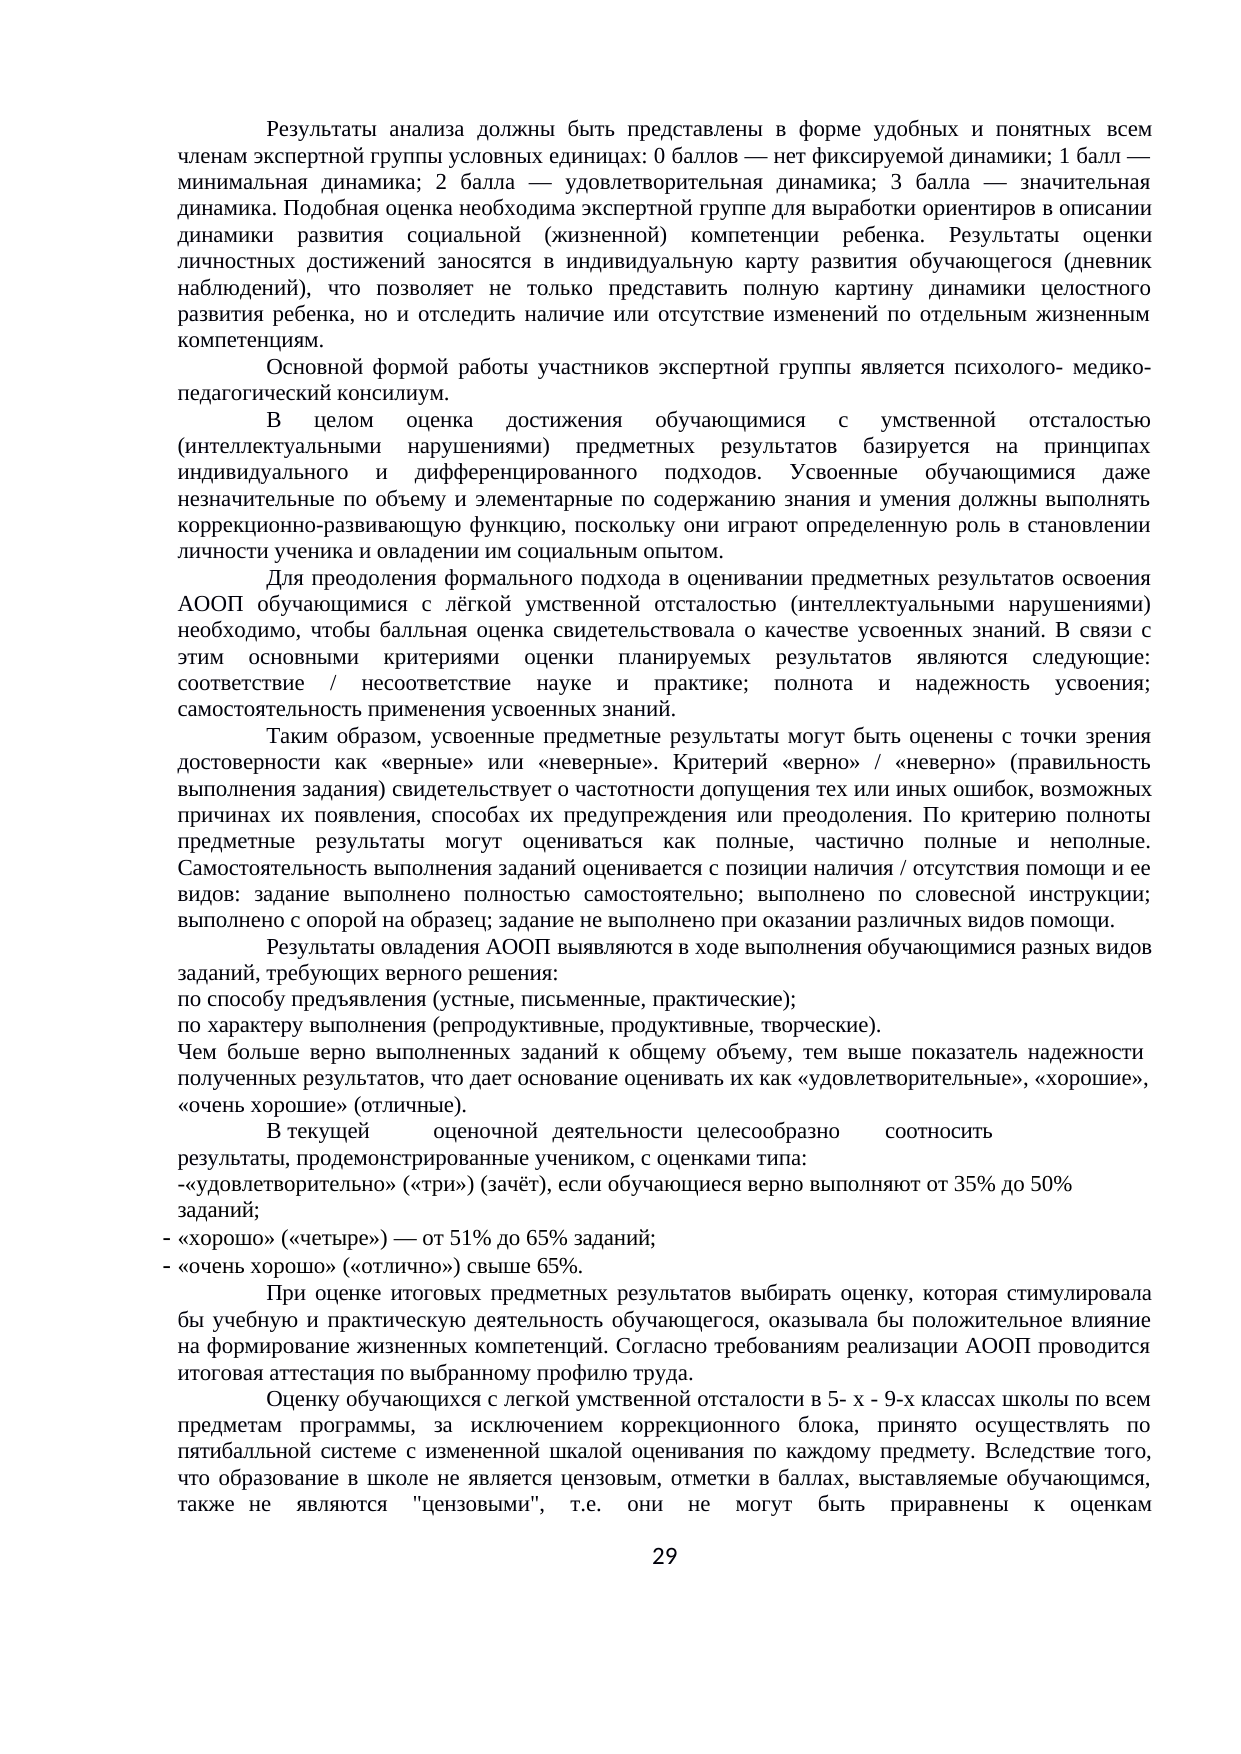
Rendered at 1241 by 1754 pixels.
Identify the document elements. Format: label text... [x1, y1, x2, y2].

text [177, 1385, 1152, 1517]
text Результаты овладения АООП выявляются в ходе выполнения обучающимися разных видов заданий, требующих верного решения: [177, 933, 1152, 985]
text Результаты анализа должны быть представлены в форме удобных и понятных всем членам экспертной группы условных единицах: 0 баллов — нет фиксируемой динамики; 1 балл — минимальная динамика; 2 балла — удовлетворительная динамика; 3 балла — значительная динамика. Подобная оценка необходима экспертной группе для выработки ориентиров в описании динамики развития социальной (жизненной) компетенции ребенка. Результаты оценки личностных достижений заносятся в индивидуальную карту развития обучающегося (дневник наблюдений), что позволяет не только представить полную картину динамики целостного развития ребенка, но и отследить наличие или отсутствие изменений по отдельным жизненным компетенциям. [177, 115, 1152, 353]
text Чем больше верно выполненных заданий к общему объему, тем выше показатель надежности полученных результатов, что дает основание оценивать их как «удовлетворительные», «хорошие», [177, 1038, 1226, 1091]
text В текущей оценочной деятельности целесообразно соотносить результаты, продемонстрированные учеником, с оценками типа: [177, 1117, 1111, 1170]
text -«удовлетворительно» («три») (зачёт), если обучающиеся верно выполняют от 35% до 50% заданий; [177, 1170, 1111, 1223]
text по характеру выполнения (репродуктивные, продуктивные, творческие). [177, 1012, 1226, 1038]
text Основной формой работы участников экспертной группы является психолого- медико- педагогический консилиум. [177, 353, 1152, 406]
list «очень хорошо» («отлично») свыше 65%. [162, 1251, 1226, 1279]
text по способу предъявления (устные, письменные, практические); [177, 986, 1226, 1012]
text Таким образом, усвоенные предметные результаты могут быть оценены с точки зрения достоверности как «верные» или «неверные». Критерий «верно» / «неверно» (правильность выполнения задания) свидетельствует о частотности допущения тех или иных ошибок, возможных причинах их появления, способах их предупреждения или преодоления. По критерию полноты предметные результаты могут оцениваться как полные, частично полные и неполные. Самостоятельность выполнения заданий оценивается с позиции наличия / отсутствия помощи и ее видов: задание выполнено полностью самостоятельно; выполнено по словесной инструкции; выполнено с опорой на образец; задание не выполнено при оказании различных видов помощи. [177, 722, 1152, 933]
text «очень хорошие» (отличные). [177, 1091, 1226, 1117]
text Для преодоления формального подхода в оценивании предметных результатов освоения АООП обучающимися с лёгкой умственной отсталостью (интеллектуальными нарушениями) необходимо, чтобы балльная оценка свидетельствовала о качестве усвоенных знаний. В связи с этим основными критериями оценки планируемых результатов являются следующие: соответствие / несоответствие науке и практике; полнота и надежность усвоения; самостоятельность применения усвоенных знаний. [177, 564, 1152, 722]
list «хорошо» («четыре») — от 51% до 65% заданий; [162, 1223, 1226, 1251]
text При оценке итоговых предметных результатов выбирать оценку, которая стимулировала бы учебную и практическую деятельность обучающегося, оказывала бы положительное влияние на формирование жизненных компетенций. Согласно требованиям реализации АООП проводится итоговая аттестация по выбранному профилю труда. [177, 1279, 1152, 1385]
text В целом оценка достижения обучающимися с умственной отсталостью (интеллектуальными нарушениями) предметных результатов базируется на принципах индивидуального и дифференцированного подходов. Усвоенные обучающимися даже незначительные по объему и элементарные по содержанию знания и умения должны выполнять коррекционно-развивающую функцию, поскольку они играют определенную роль в становлении личности ученика и овладении им социальным опытом. [177, 406, 1152, 564]
